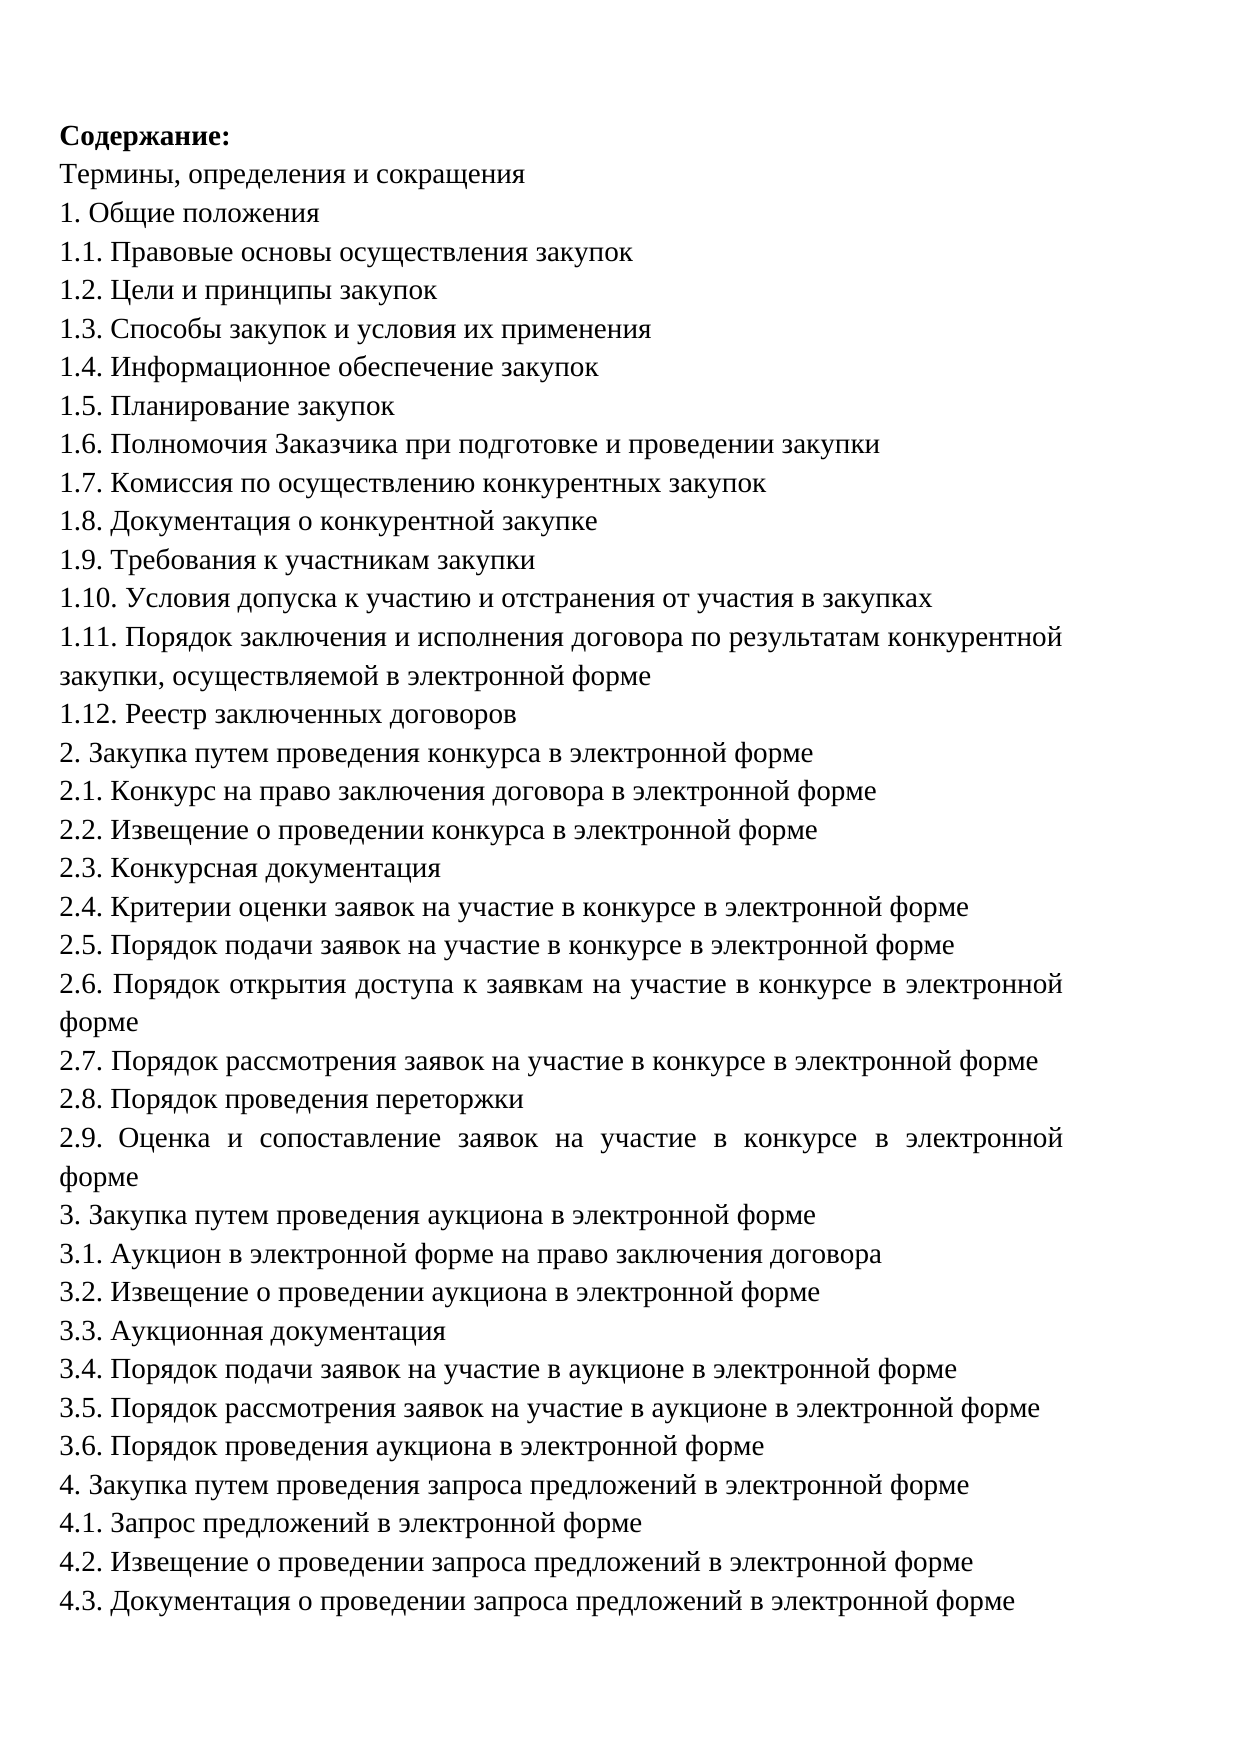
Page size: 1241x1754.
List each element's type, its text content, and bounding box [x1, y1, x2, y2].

text 1.2. Цели и принципы закупок [59, 272, 1063, 306]
text 1.7. Комиссия по осуществлению конкурентных закупок [59, 465, 1063, 498]
text 4.2. Извещение о проведении запроса предложений в электронной форме [59, 1544, 1063, 1578]
text 2.9. Оценка и сопоставление заявок на участие в конкурсе в электронной форме [59, 1120, 1063, 1192]
text 3.6. Порядок проведения аукциона в электронной форме [59, 1428, 1063, 1462]
text 3.3. Аукционная документация [59, 1313, 1063, 1346]
text 4. Закупка путем проведения запроса предложений в электронной форме [59, 1467, 1063, 1501]
text 1.5. Планирование закупок [59, 388, 1063, 421]
text 2.1. Конкурс на право заключения договора в электронной форме [59, 773, 1063, 807]
text 1.3. Способы закупок и условия их применения [59, 311, 1063, 344]
text 1.1. Правовые основы осуществления закупок [59, 234, 1063, 267]
text 2.2. Извещение о проведении конкурса в электронной форме [59, 812, 1063, 845]
text 4.3. Документация о проведении запроса предложений в электронной форме [59, 1583, 1063, 1616]
text Содержание: [59, 118, 1063, 152]
text 3.5. Порядок рассмотрения заявок на участие в аукционе в электронной форме [59, 1390, 1063, 1423]
text 3. Закупка путем проведения аукциона в электронной форме [59, 1197, 1063, 1231]
text 1.6. Полномочия Заказчика при подготовке и проведении закупки [59, 426, 1063, 460]
text 2.5. Порядок подачи заявок на участие в конкурсе в электронной форме [59, 927, 1063, 961]
text 1.9. Требования к участникам закупки [59, 542, 1063, 576]
text 2.3. Конкурсная документация [59, 850, 1063, 884]
text Термины, определения и сокращения [59, 157, 1063, 190]
text 2. Закупка путем проведения конкурса в электронной форме [59, 735, 1063, 768]
text 2.7. Порядок рассмотрения заявок на участие в конкурсе в электронной форме [59, 1043, 1063, 1077]
text 3.4. Порядок подачи заявок на участие в аукционе в электронной форме [59, 1351, 1063, 1385]
text 2.4. Критерии оценки заявок на участие в конкурсе в электронной форме [59, 889, 1063, 922]
text 1.11. Порядок заключения и исполнения договора по результатам конкурентной закупки, осуществляемой в электронной форме [59, 619, 1063, 691]
text 2.8. Порядок проведения переторжки [59, 1082, 1063, 1115]
text 3.2. Извещение о проведении аукциона в электронной форме [59, 1274, 1063, 1308]
text 2.6. Порядок открытия доступа к заявкам на участие в конкурсе в электронной форме [59, 966, 1063, 1038]
text 1.4. Информационное обеспечение закупок [59, 349, 1063, 383]
text 3.1. Аукцион в электронной форме на право заключения договора [59, 1236, 1063, 1269]
text 1.8. Документация о конкурентной закупке [59, 503, 1063, 537]
text 4.1. Запрос предложений в электронной форме [59, 1506, 1063, 1539]
text 1. Общие положения [59, 195, 1063, 229]
text 1.12. Реестр заключенных договоров [59, 696, 1063, 730]
text 1.10. Условия допуска к участию и отстранения от участия в закупках [59, 581, 1063, 614]
